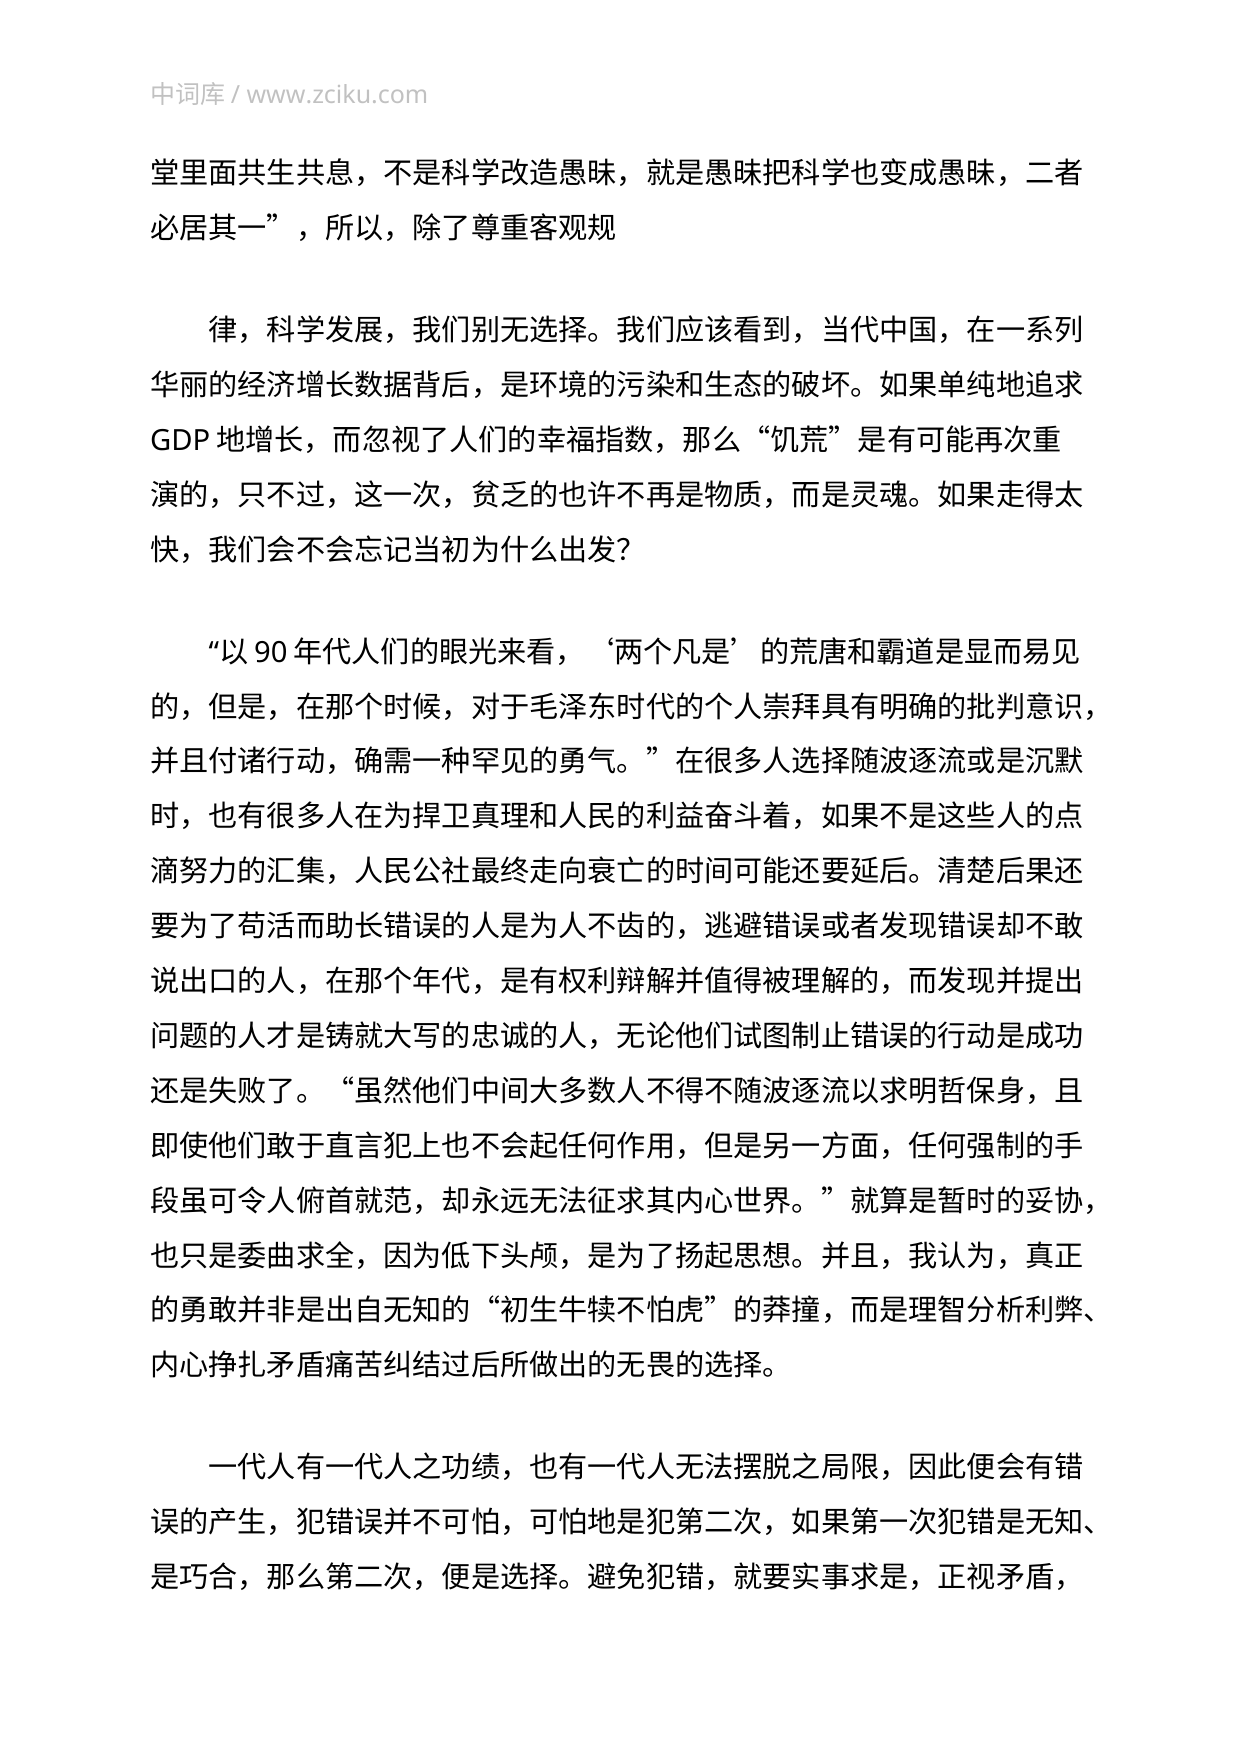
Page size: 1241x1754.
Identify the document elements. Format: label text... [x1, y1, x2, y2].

text “以90年代人们的眼光来看，‘两个凡是’的荒唐和霸道是显而易见的，但是，在那个时候，对于毛泽东时代的个人崇拜具有明确的批判意识，并且付诸行动，确需一种罕见的勇气。”在很多人选择随波逐流或是沉默时，也有很多人在为捍卫真理和人民的利益奋斗着，如果不是这些人的点滴努力的汇集，人民公社最终走向衰亡的时间可能还要延后。清楚后果还要为了苟活而助长错误的人是为人不齿的，逃避错误或者发现错误却不敢说出口的人，在那个年代，是有权利辩解并值得被理解的，而发现并提出问题的人才是铸就大写的忠诚的人，无论他们试图制止错误的行动是成功还是失败了。“虽然他们中间大多数人不得不随波逐流以求明哲保身，且即使他们敢于直言犯上也不会起任何作用，但是另一方面，任何强制的手段虽可令人俯首就范，却永远无法征求其内心世界。”就算是暂时的妥协，也只是委曲求全，因为低下头颅，是为了扬起思想。并且，我认为，真正的勇敢并非是出自无知的“初生牛犊不怕虎”的莽撞，而是理智分析利弊、内心挣扎矛盾痛苦纠结过后所做出的无畏的选择。 [150, 628, 1090, 1384]
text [150, 150, 1090, 247]
text 律，科学发展，我们别无选择。我们应该看到，当代中国，在一系列华丽的经济增长数据背后，是环境的污染和生态的破坏。如果单纯地追求GDP地增长，而忽视了人们的幸福指数，那么“饥荒”是有可能再次重演的，只不过，这一次，贫乏的也许不再是物质，而是灵魂。如果走得太快，我们会不会忘记当初为什么出发？ [150, 307, 1090, 569]
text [150, 1444, 1090, 1596]
